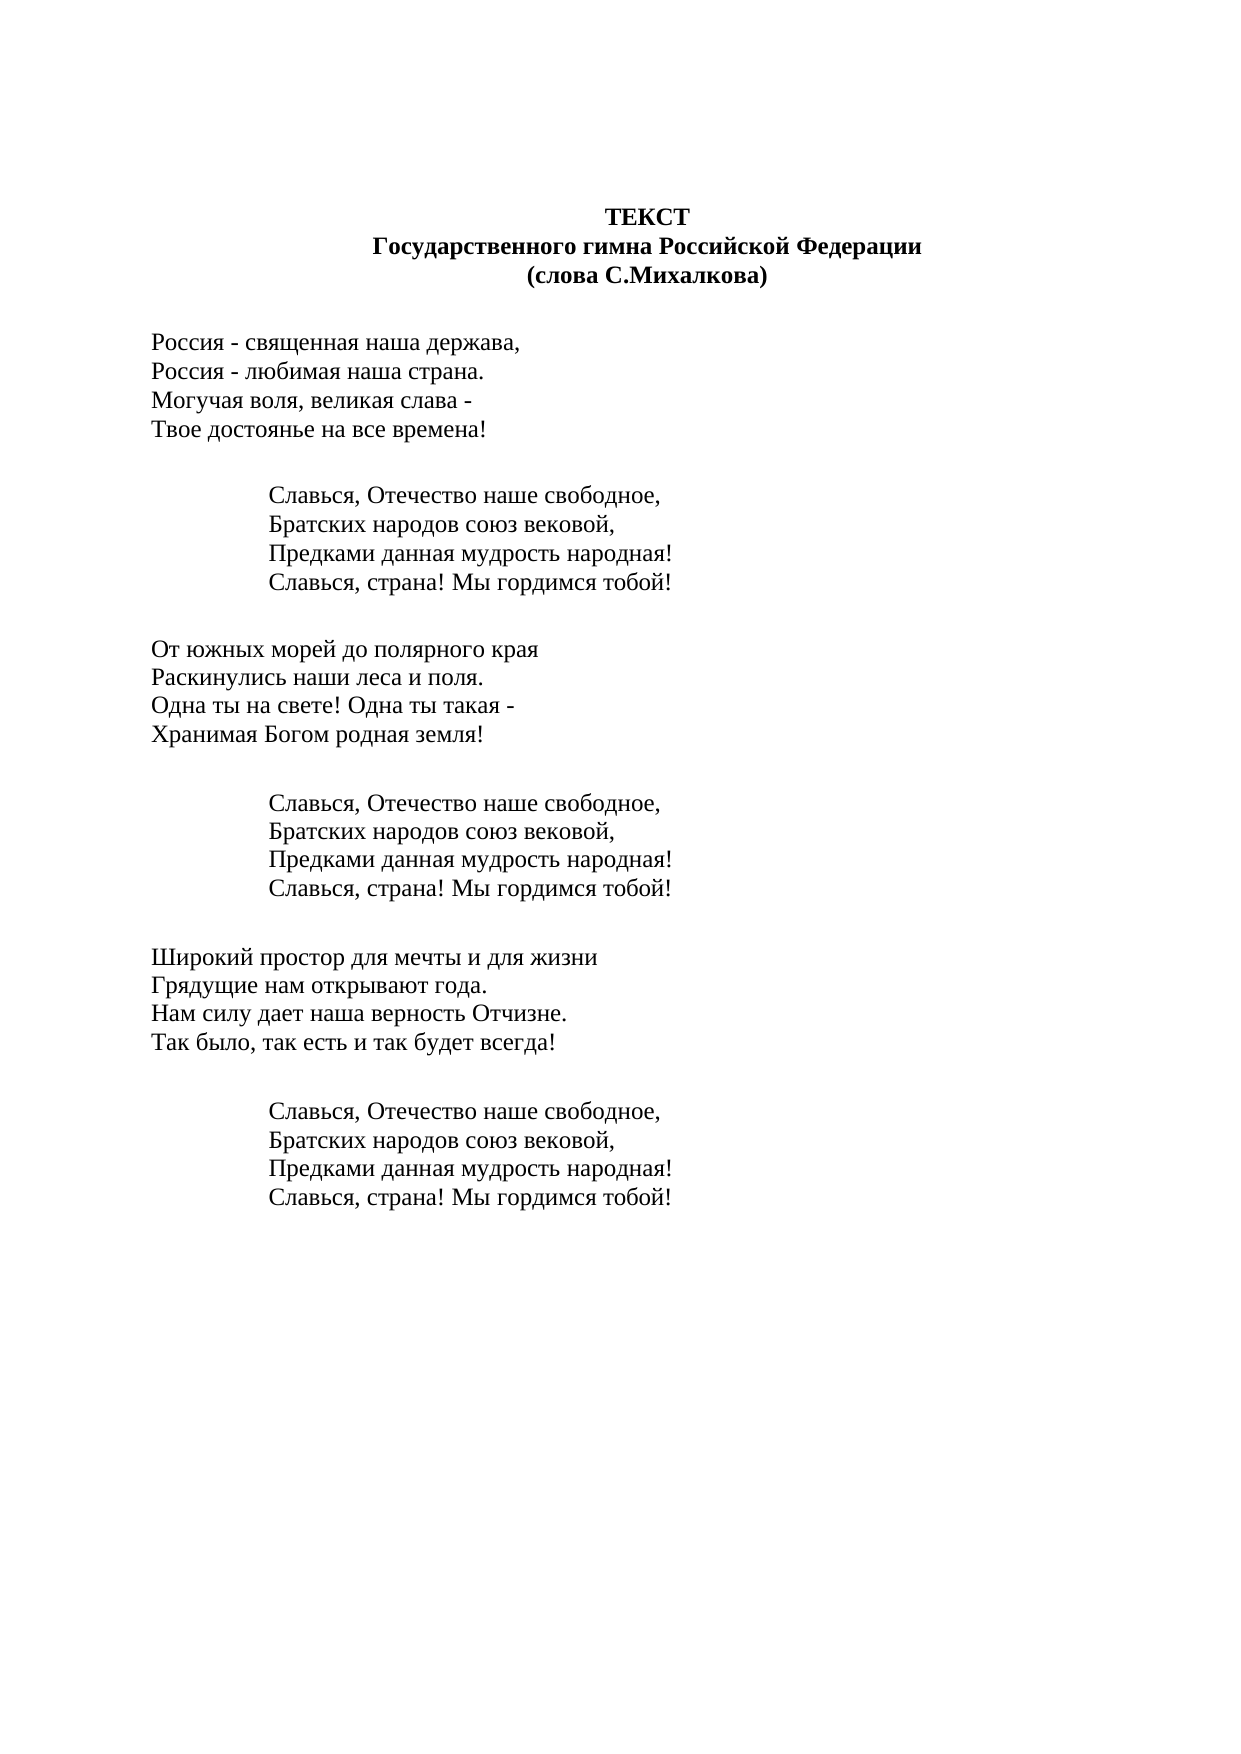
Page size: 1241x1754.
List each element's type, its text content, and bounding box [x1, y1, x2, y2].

text ТЕКСТ [143, 202, 1152, 231]
table_header Россия - священная наша держава, Россия - любимая наша страна. Могучая воля, великая слава - Твое достоянье на все времена! [146, 328, 679, 461]
text Государственного гимна Российской Федерации (слова С.Михалкова) [340, 231, 954, 288]
table_cell От южных морей до полярного края Раскинулись наши леса и поля. Одна ты на свете! Одна ты такая - Хранимая Богом родная земля! [146, 615, 679, 769]
table_cell Славься, Отечество наше свободное, Братских народов союз вековой, Предками данная мудрость народная! Славься, страна! Мы гордимся тобой! [146, 461, 679, 615]
table_cell Широкий простор для мечты и для жизни Грядущие нам открывают года. Нам силу дает наша верность Отчизне. Так было, так есть и так будет всегда! [146, 923, 679, 1077]
table_cell Славься, Отечество наше свободное, Братских народов союз вековой, Предками данная мудрость народная! Славься, страна! Мы гордимся тобой! [146, 1077, 679, 1211]
table_cell Славься, Отечество наше свободное, Братских народов союз вековой, Предками данная мудрость народная! Славься, страна! Мы гордимся тобой! [146, 769, 679, 923]
